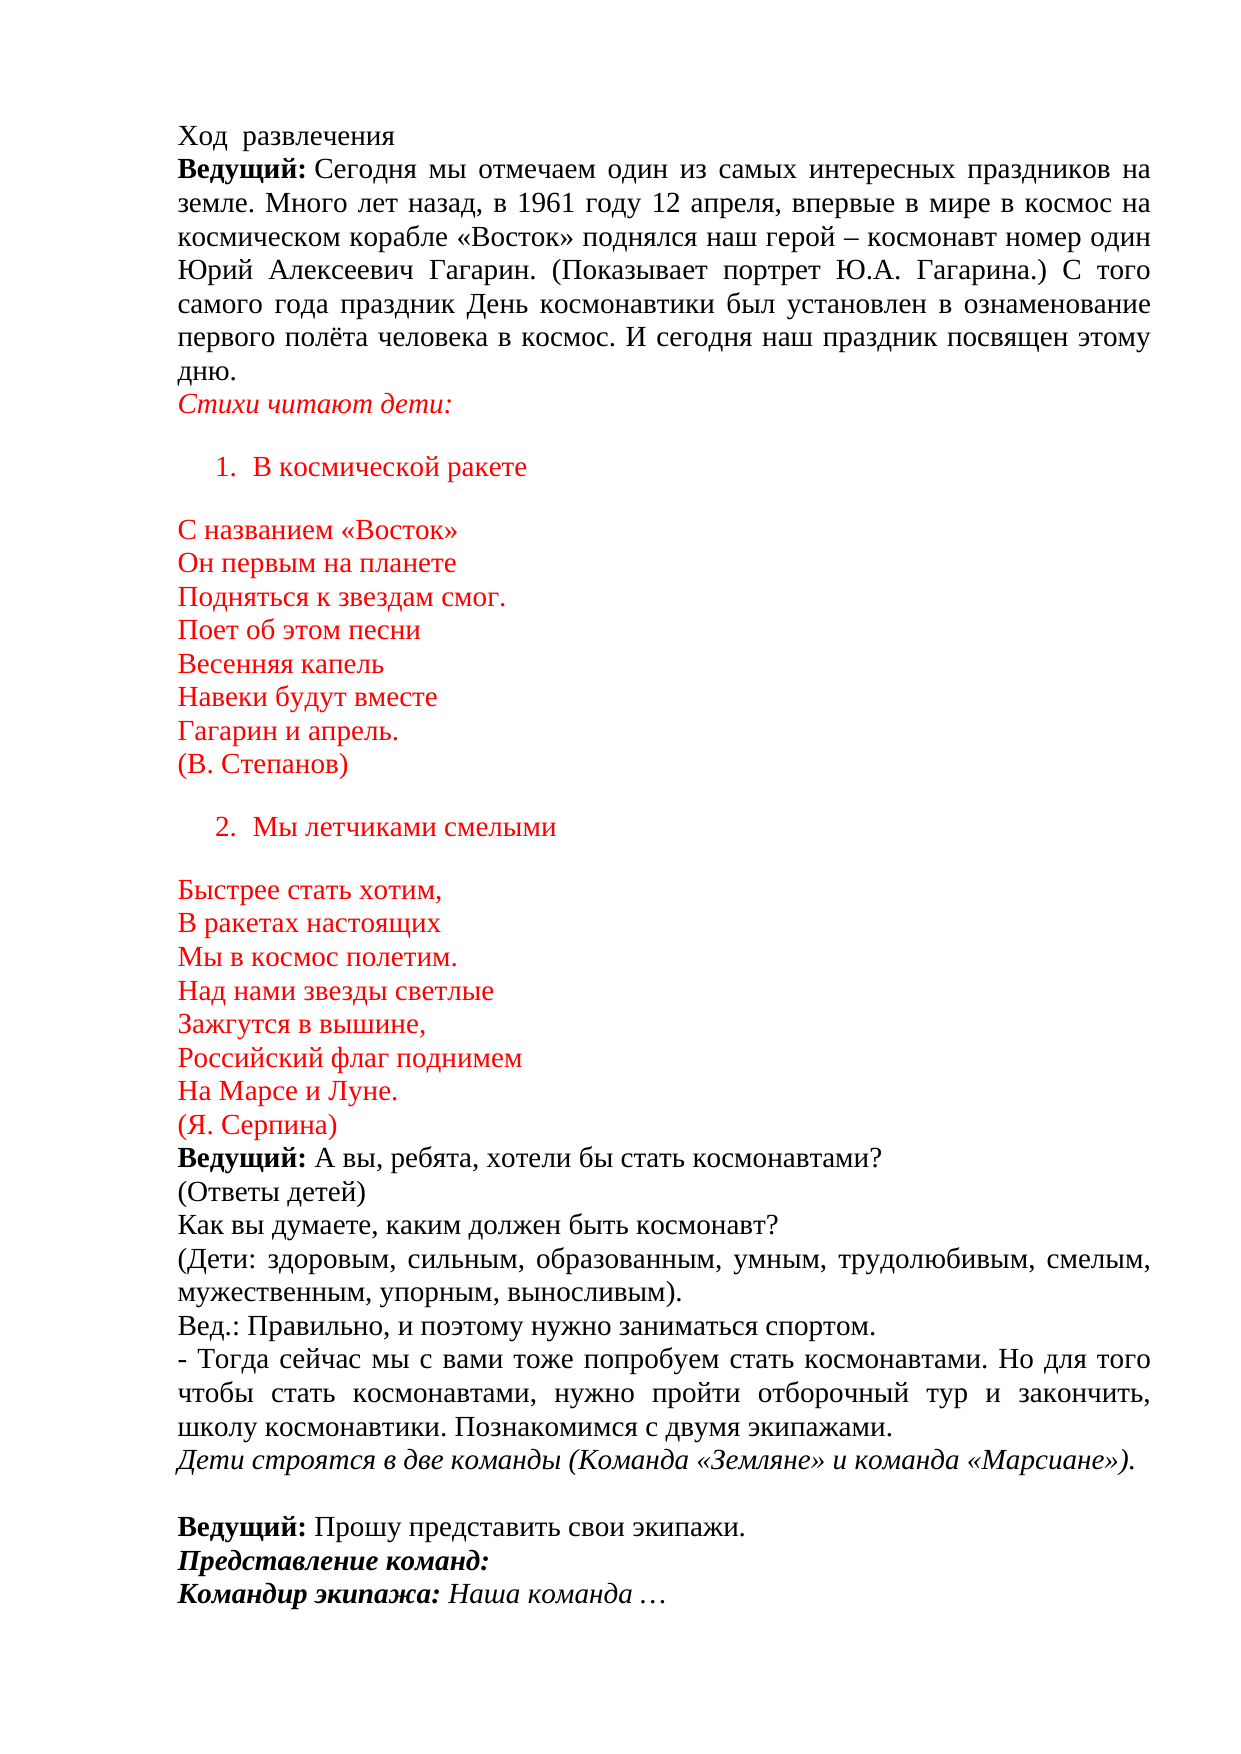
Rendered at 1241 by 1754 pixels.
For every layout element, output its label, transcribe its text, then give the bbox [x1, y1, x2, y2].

text В ракетах настоящих [177, 906, 1152, 939]
text Дети строятся в две команды (Команда «Земляне» и команда «Марсиане»). [177, 1442, 1152, 1476]
text Навеки будут вместе [177, 679, 1152, 713]
text Ведущий: Прошу представить свои экипажи. [177, 1509, 1152, 1543]
text С названием «Восток» [177, 512, 1152, 545]
text Подняться к звездам смог. [177, 579, 1152, 612]
list В космической ракете [215, 449, 1152, 483]
text Стихи читают дети: [177, 386, 1152, 420]
text Он первым на планете [177, 545, 1152, 579]
text Как вы думаете, каким должен быть космонавт? [177, 1207, 1152, 1241]
text Ход развлечения [177, 118, 1152, 152]
text На Марсе и Луне. [177, 1073, 1152, 1107]
text Весенняя капель [177, 646, 1152, 679]
text Гагарин и апрель. [177, 713, 1152, 747]
text Представление команд: [177, 1543, 1152, 1576]
text Поет об этом песни [177, 612, 1152, 646]
text (Дети: здоровым, сильным, образованным, умным, трудолюбивым, смелым, мужественным, упорным, выносливым). [177, 1241, 1152, 1308]
text - Тогда сейчас мы с вами тоже попробуем стать космонавтами. Но для того чтобы стать космонавтами, нужно пройти отборочный тур и закончить, школу космонавтики. Познакомимся с двумя экипажами. [177, 1342, 1152, 1442]
text (Я. Серпина) [177, 1107, 1152, 1140]
text Ведущий: Сегодня мы отмечаем один из самых интересных праздников на земле. Много лет назад, в 1961 году 12 апреля, впервые в мире в космос на космическом корабле «Восток» поднялся наш герой – космонавт номер один Юрий Алексеевич Гагарин. (Показывает портрет Ю.А. Гагарина.) С того самого года праздник День космонавтики был установлен в ознаменование первого полёта человека в космос. И сегодня наш праздник посвящен этому дню. [177, 152, 1152, 386]
text (В. Степанов) [177, 747, 1152, 780]
text Российский флаг поднимем [177, 1040, 1152, 1073]
text Зажгутся в вышине, [177, 1006, 1152, 1040]
text Быстрее стать хотим, [177, 872, 1152, 906]
text Мы в космос полетим. [177, 939, 1152, 973]
text Ведущий: А вы, ребята, хотели бы стать космонавтами? [177, 1140, 1152, 1174]
text (Ответы детей) [177, 1174, 1152, 1207]
text Командир экипажа: Наша команда … [177, 1576, 1152, 1610]
text Над нами звезды светлые [177, 973, 1152, 1006]
text Вед.: Правильно, и поэтому нужно заниматься спортом. [177, 1308, 1152, 1342]
list Мы летчиками смелыми [215, 809, 1152, 843]
